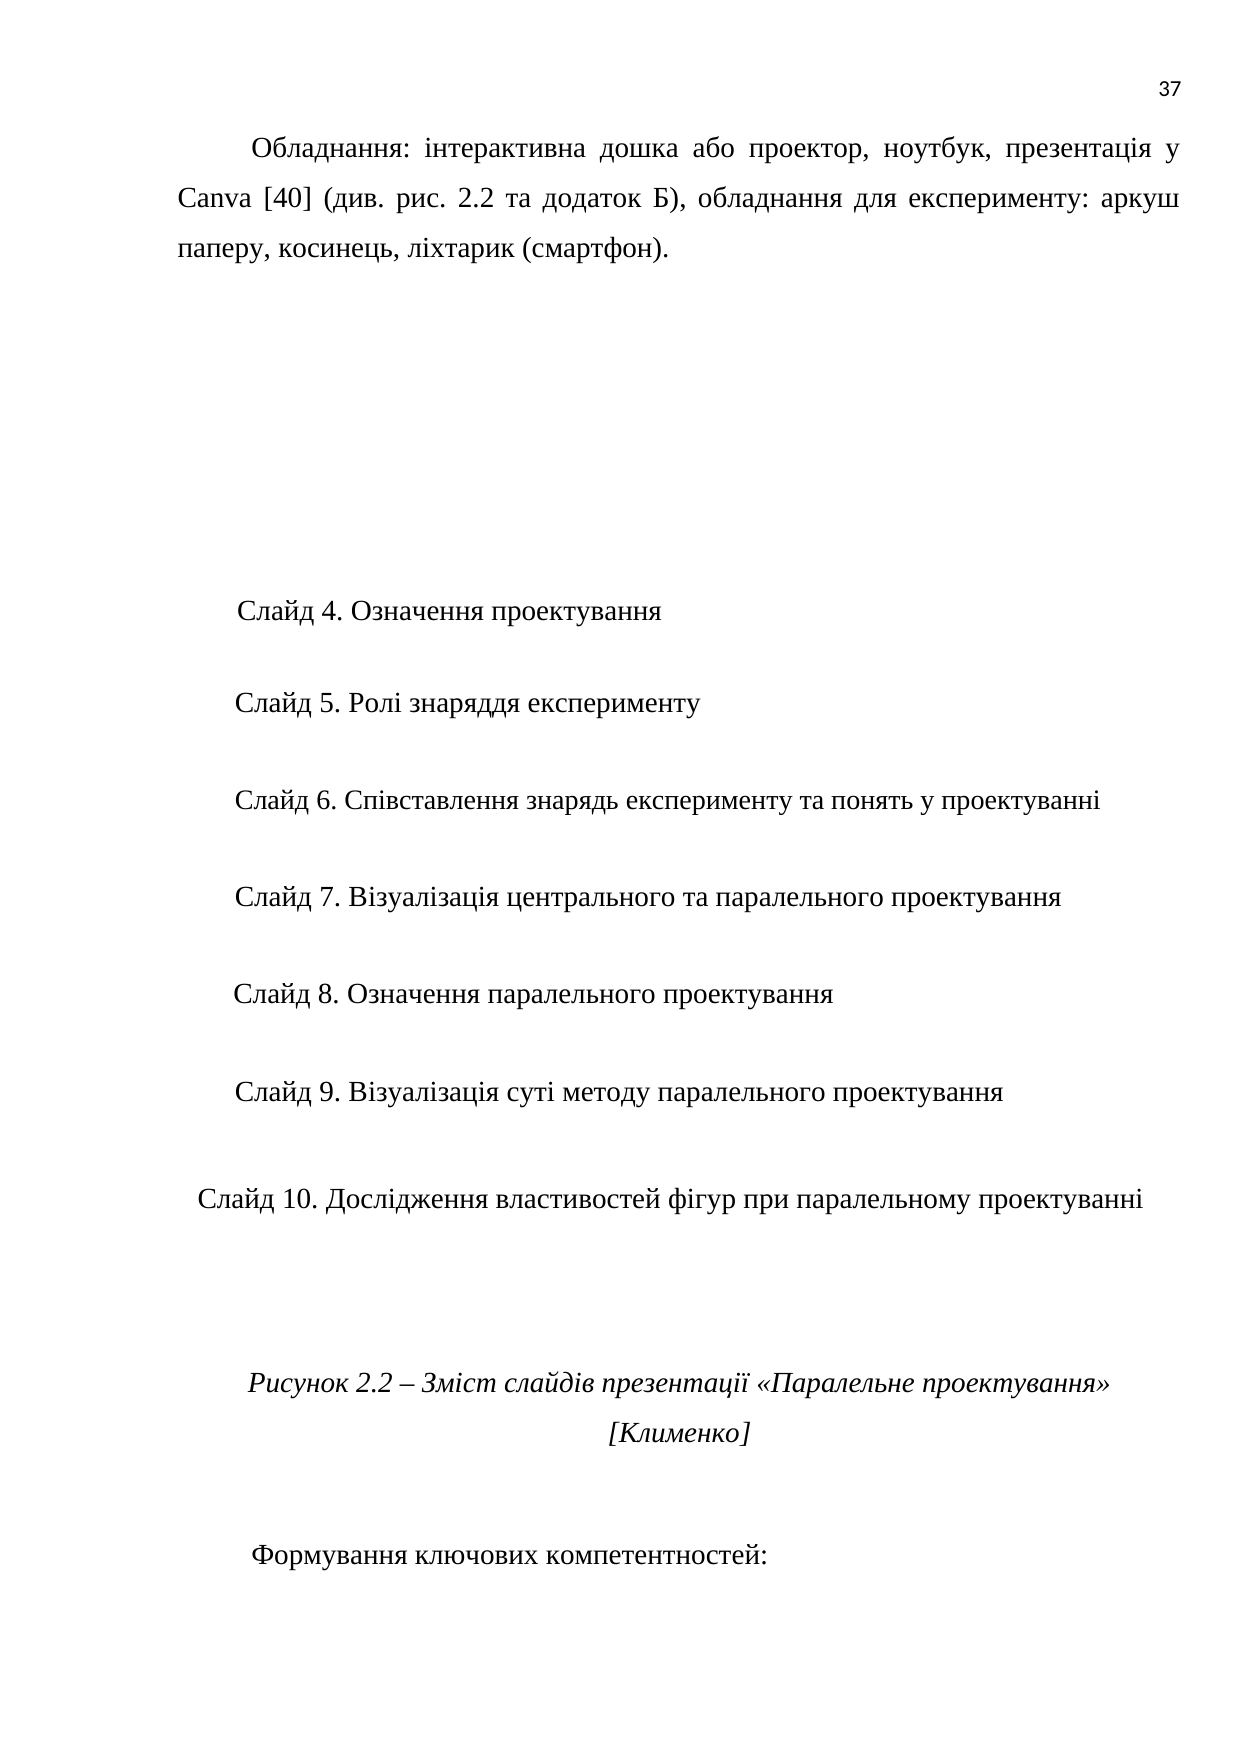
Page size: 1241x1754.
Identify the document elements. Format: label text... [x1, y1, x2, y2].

text Формування ключових компетентностей: [177, 1537, 1181, 1571]
text Обладнання: інтерактивна дошка або проектор, ноутбук, презентація у Canva [40] (див. рис. 2.2 та додаток Б), обладнання для експерименту: аркуш паперу, косинець, ліхтарик (смартфон). [177, 130, 1181, 264]
text Рисунок 2.2 – Зміст слайдів презентації «Паралельне проектування» [Клименко] [177, 1365, 1181, 1449]
